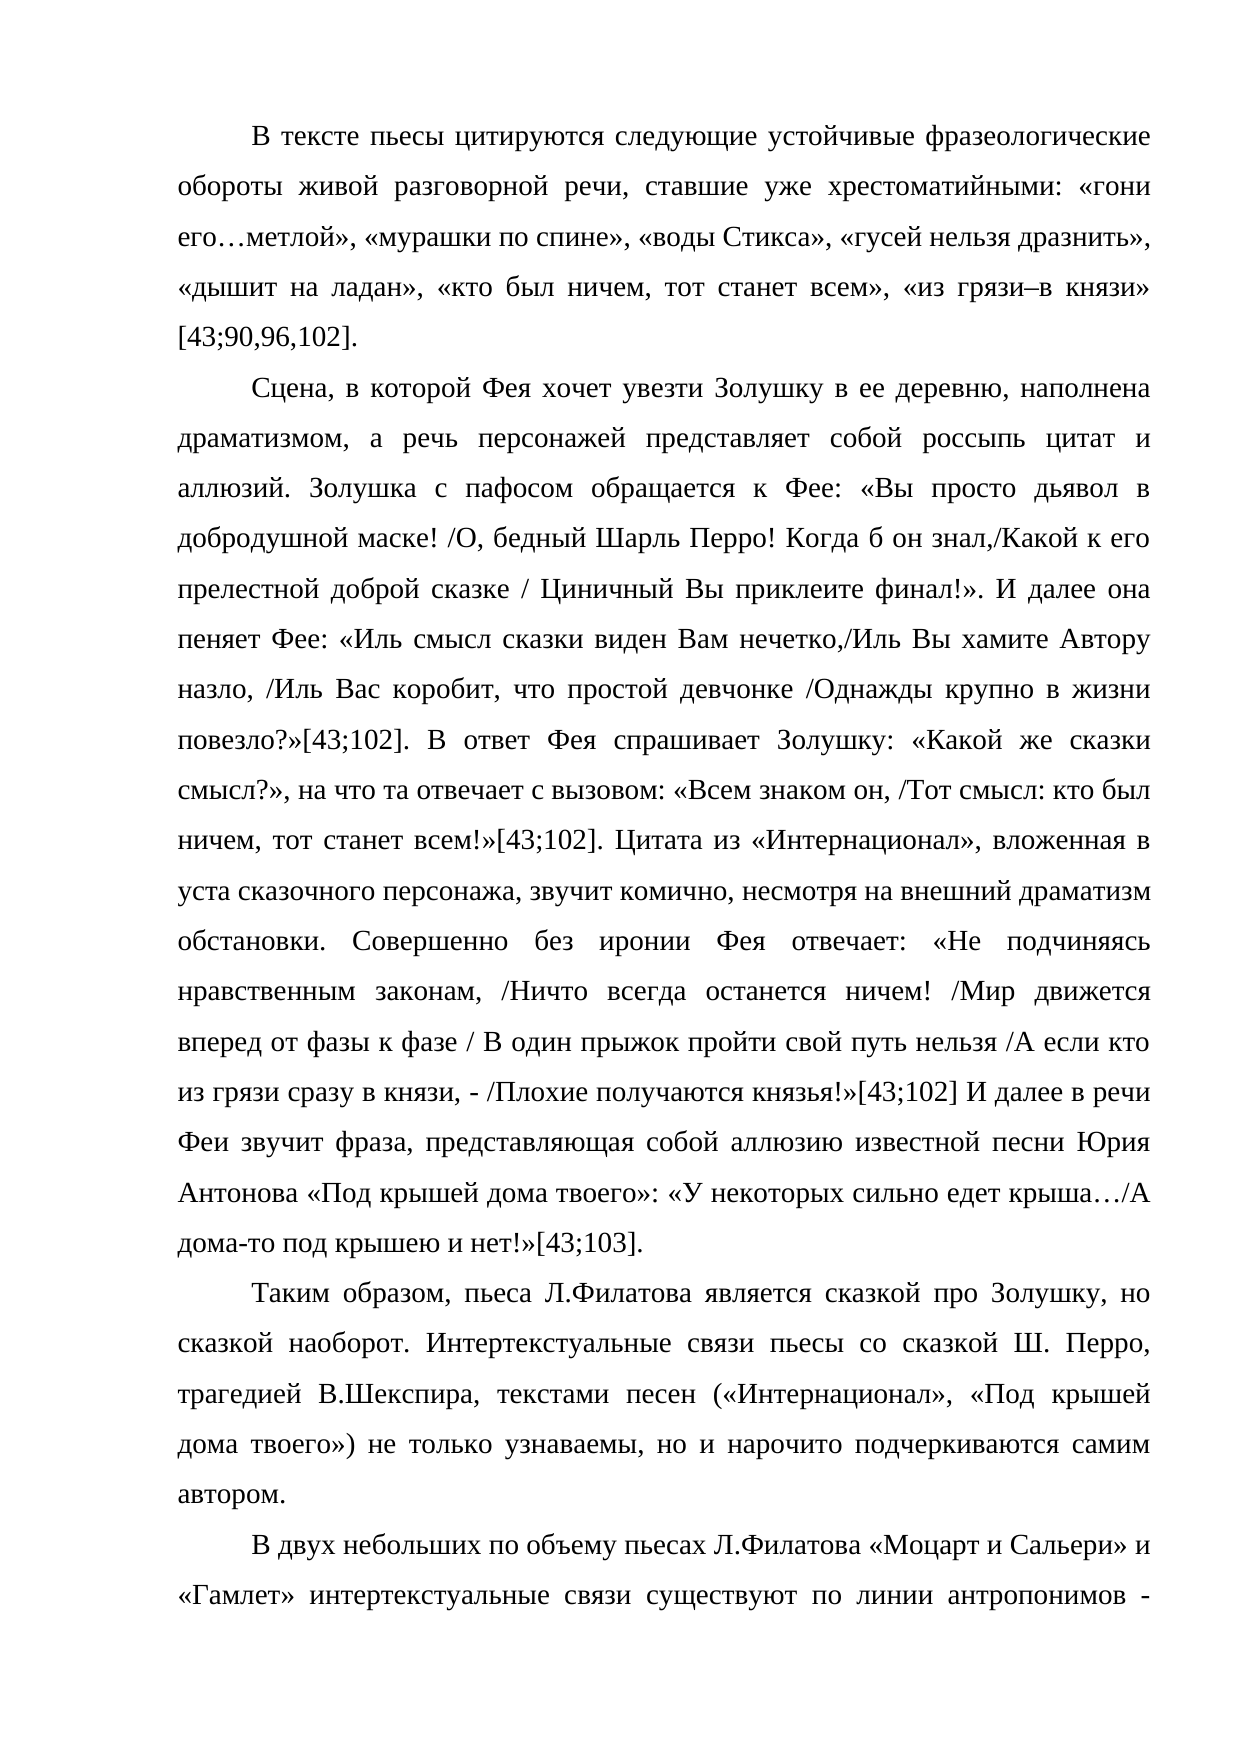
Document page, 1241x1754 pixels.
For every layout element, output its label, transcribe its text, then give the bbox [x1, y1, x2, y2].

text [177, 1527, 1152, 1611]
text Сцена, в которой Фея хочет увезти Золушку в ее деревню, наполнена драматизмом, а речь персонажей представляет собой россыпь цитат и аллюзий. Золушка с пафосом обращается к Фее: «Вы просто дьявол в добродушной маске! /О, бедный Шарль Перро! Когда б он знал,/Какой к его прелестной доброй сказке / Циничный Вы приклеите финал!». И далее она пеняет Фее: «Иль смысл сказки виден Вам нечетко,/Иль Вы хамите Автору назло, /Иль Вас коробит, что простой девчонке /Однажды крупно в жизни повезло?»[43;102]. В ответ Фея спрашивает Золушку: «Какой же сказки смысл?», на что та отвечает с вызовом: «Всем знаком он, /Тот смысл: кто был ничем, тот станет всем!»[43;102]. Цитата из «Интернационал», вложенная в уста сказочного персонажа, звучит комично, несмотря на внешний драматизм обстановки. Совершенно без иронии Фея отвечает: «Не подчиняясь нравственным законам, /Ничто всегда останется ничем! /Мир движется вперед от фазы к фазе / В один прыжок пройти свой путь нельзя /А если кто из грязи сразу в князи, - /Плохие получаются князья!»[43;102] И далее в речи Феи звучит фраза, представляющая собой аллюзию известной песни Юрия Антонова «Под крышей дома твоего»: «У некоторых сильно едет крыша…/А дома-то под крышею и нет!»[43;103]. [177, 370, 1152, 1258]
text Таким образом, пьеса Л.Филатова является сказкой про Золушку, но сказкой наоборот. Интертекстуальные связи пьесы со сказкой Ш. Перро, трагедией В.Шекспира, текстами песен («Интернационал», «Под крышей дома твоего») не только узнаваемы, но и нарочито подчеркиваются самим автором. [177, 1275, 1152, 1510]
text В тексте пьесы цитируются следующие устойчивые фразеологические обороты живой разговорной речи, ставшие уже хрестоматийными: «гони его…метлой», «мурашки по спине», «воды Стикса», «гусей нельзя дразнить», «дышит на ладан», «кто был ничем, тот станет всем», «из грязи–в князи» [43;90,96,102]. [177, 118, 1152, 353]
